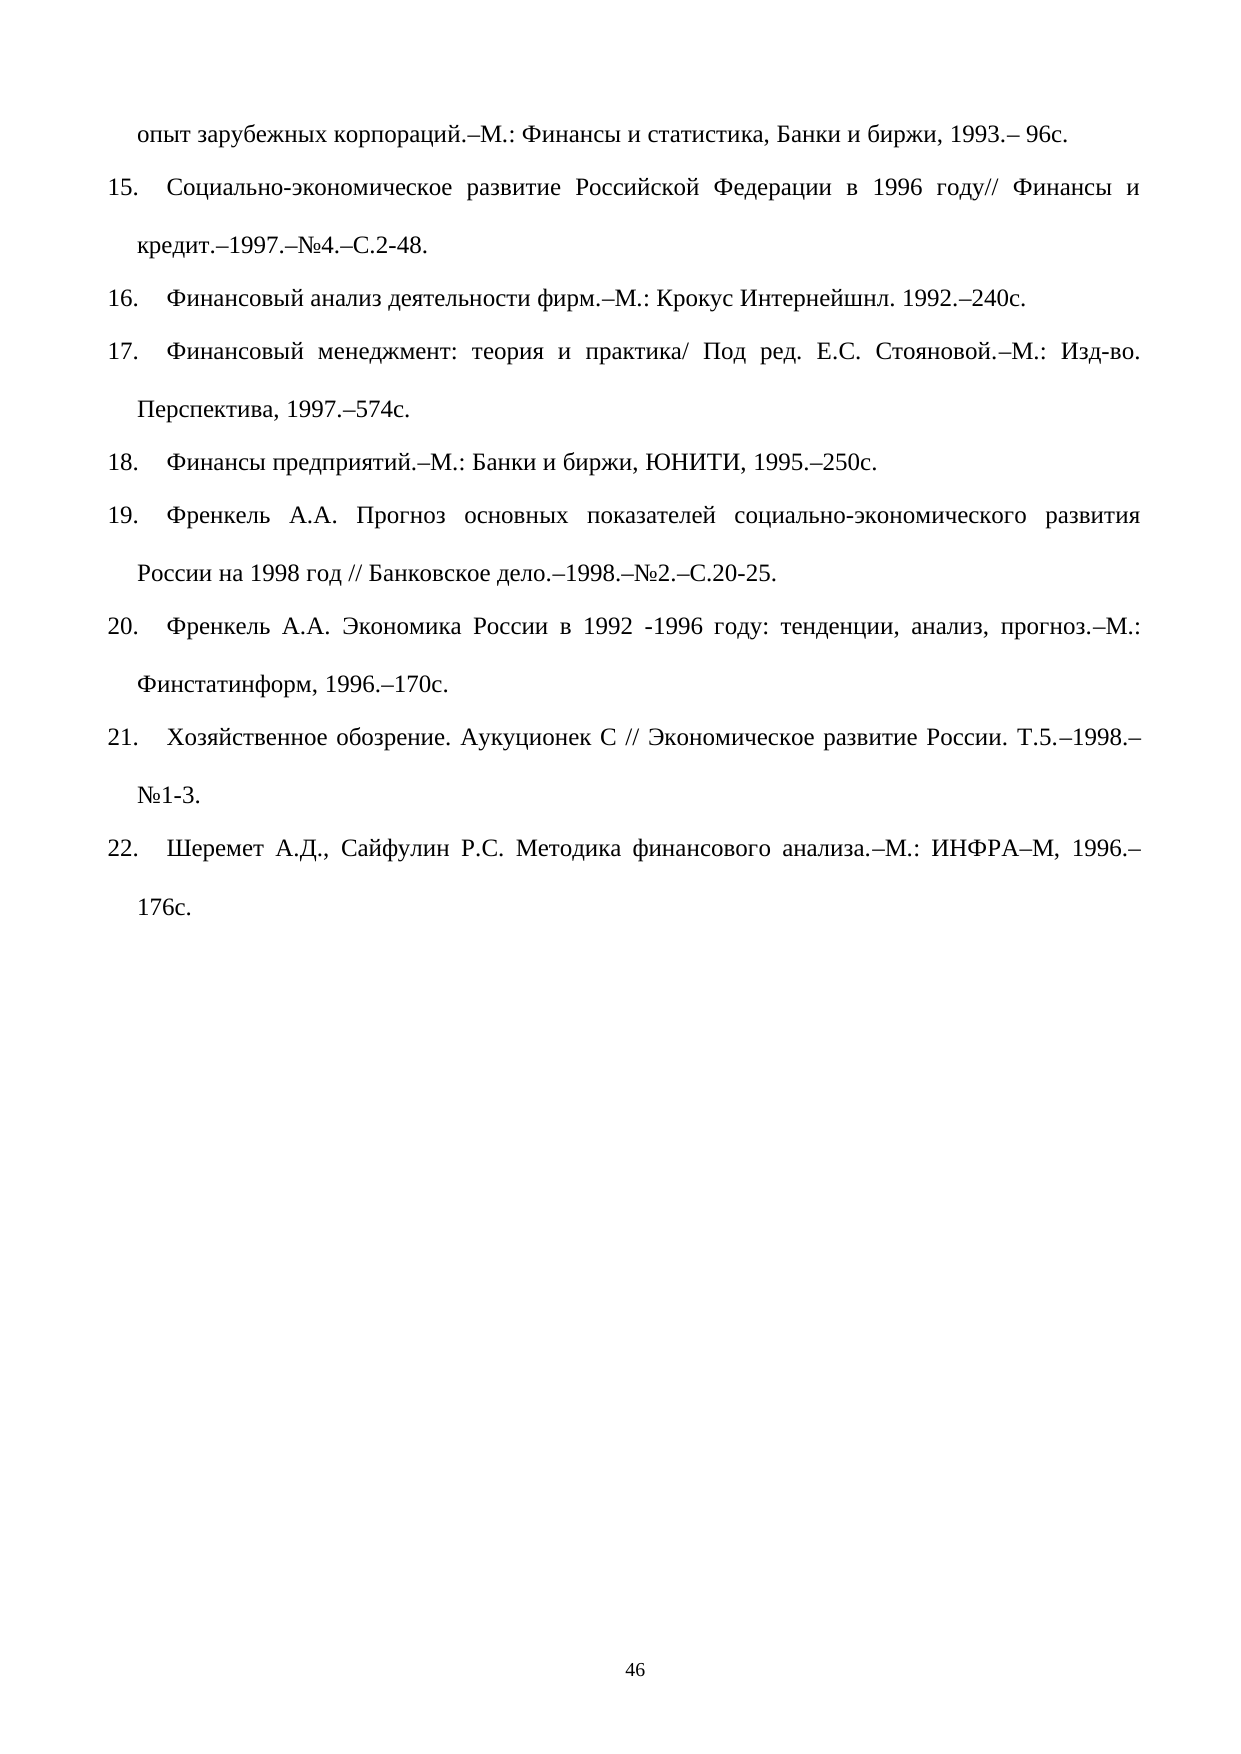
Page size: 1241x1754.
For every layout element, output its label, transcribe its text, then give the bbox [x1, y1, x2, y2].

table_cell Финансовый менеджмент: теория и практика/ Под ред. Е.С. Стояновой.М.: Изд-во. Перспектива, 1997.574с. [96, 336, 1152, 447]
table_cell Финансы предприятий.М.: Банки и биржи, ЮНИТИ, 1995.250с. [96, 447, 1152, 500]
table_cell Хозяйственное обозрение. Аукуционек С // Экономическое развитие России. Т.5.1998.№1-3. [96, 722, 1152, 833]
table_cell Френкель А.А. Прогноз основных показателей социально-экономического развития России на 1998 год // Банковское дело.1998.№2.С.20-25. [96, 500, 1152, 611]
table_cell Социально-экономическое развитие Российской Федерации в 1996 году// Финансы и кредит.1997.№4.С.2-48. [96, 172, 1152, 283]
table_cell Френкель А.А. Экономика России в 1992 -1996 году: тенденции, анализ, прогноз.М.: Финстатинформ, 1996.170с. [96, 611, 1152, 722]
table_cell Финансовый анализ деятельности фирм.М.: Крокус Интернейшнл. 1992.240с. [96, 283, 1152, 336]
table_cell Шеремет А.Д., Сайфулин Р.С. Методика финансового анализа.М.: ИНФРАМ, 1996. 176с. [96, 833, 1152, 944]
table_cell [96, 119, 1152, 172]
